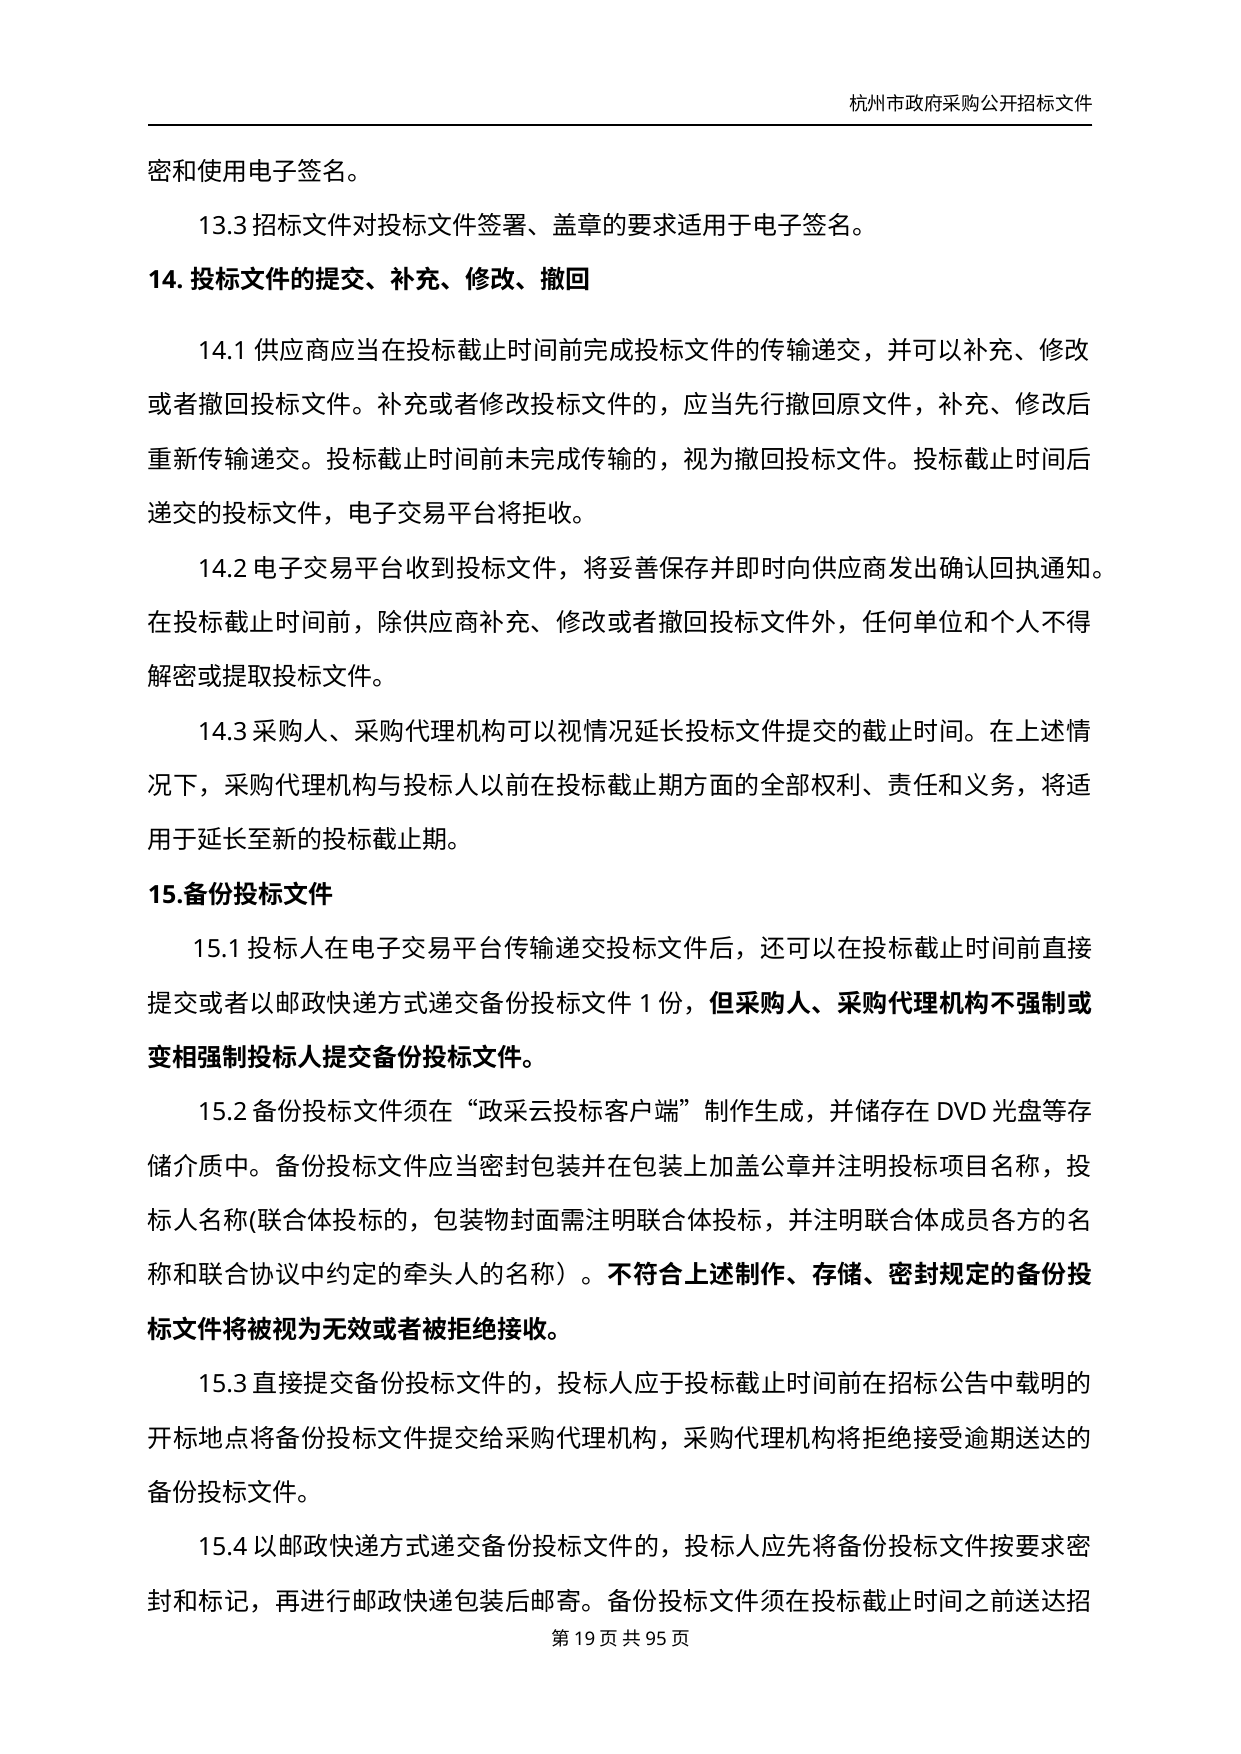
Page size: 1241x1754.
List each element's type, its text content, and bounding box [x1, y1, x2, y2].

text 15.3直接提交备份投标文件的，投标人应于投标截止时间前在招标公告中载明的开标地点将备份投标文件提交给采购代理机构，采购代理机构将拒绝接受逾期送达的备份投标文件。 [148, 1364, 1092, 1509]
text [148, 151, 1092, 187]
text 14.1 供应商应当在投标截止时间前完成投标文件的传输递交，并可以补充、修改或者撤回投标文件。补充或者修改投标文件的，应当先行撤回原文件，补充、修改后重新传输递交。投标截止时间前未完成传输的，视为撤回投标文件。投标截止时间后递交的投标文件，电子交易平台将拒收。 [148, 331, 1092, 530]
text 15.2备份投标文件须在“政采云投标客户端”制作生成，并储存在DVD光盘等存储介质中。备份投标文件应当密封包装并在包装上加盖公章并注明投标项目名称，投标人名称(联合体投标的，包装物封面需注明联合体投标，并注明联合体成员各方的名称和联合协议中约定的牵头人的名称）。不符合上述制作、存储、密封规定的备份投标文件将被视为无效或者被拒绝接收。 [148, 1092, 1092, 1346]
text 14.2电子交易平台收到投标文件，将妥善保存并即时向供应商发出确认回执通知。在投标截止时间前，除供应商补充、修改或者撤回投标文件外，任何单位和个人不得解密或提取投标文件。 [148, 548, 1092, 693]
text 14.3采购人、采购代理机构可以视情况延长投标文件提交的截止时间。在上述情况下，采购代理机构与投标人以前在投标截止期方面的全部权利、责任和义务，将适用于延长至新的投标截止期。 [148, 711, 1092, 856]
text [148, 1527, 1092, 1617]
text 13.3招标文件对投标文件签署、盖章的要求适用于电子签名。 [148, 206, 1092, 242]
text 15.备份投标文件 [148, 874, 1092, 911]
text 15.1投标人在电子交易平台传输递交投标文件后，还可以在投标截止时间前直接提交或者以邮政快递方式递交备份投标文件1份，但采购人、采购代理机构不强制或变相强制投标人提交备份投标文件。 [148, 929, 1092, 1074]
text 14. 投标文件的提交、补充、修改、撤回 [148, 260, 1092, 296]
